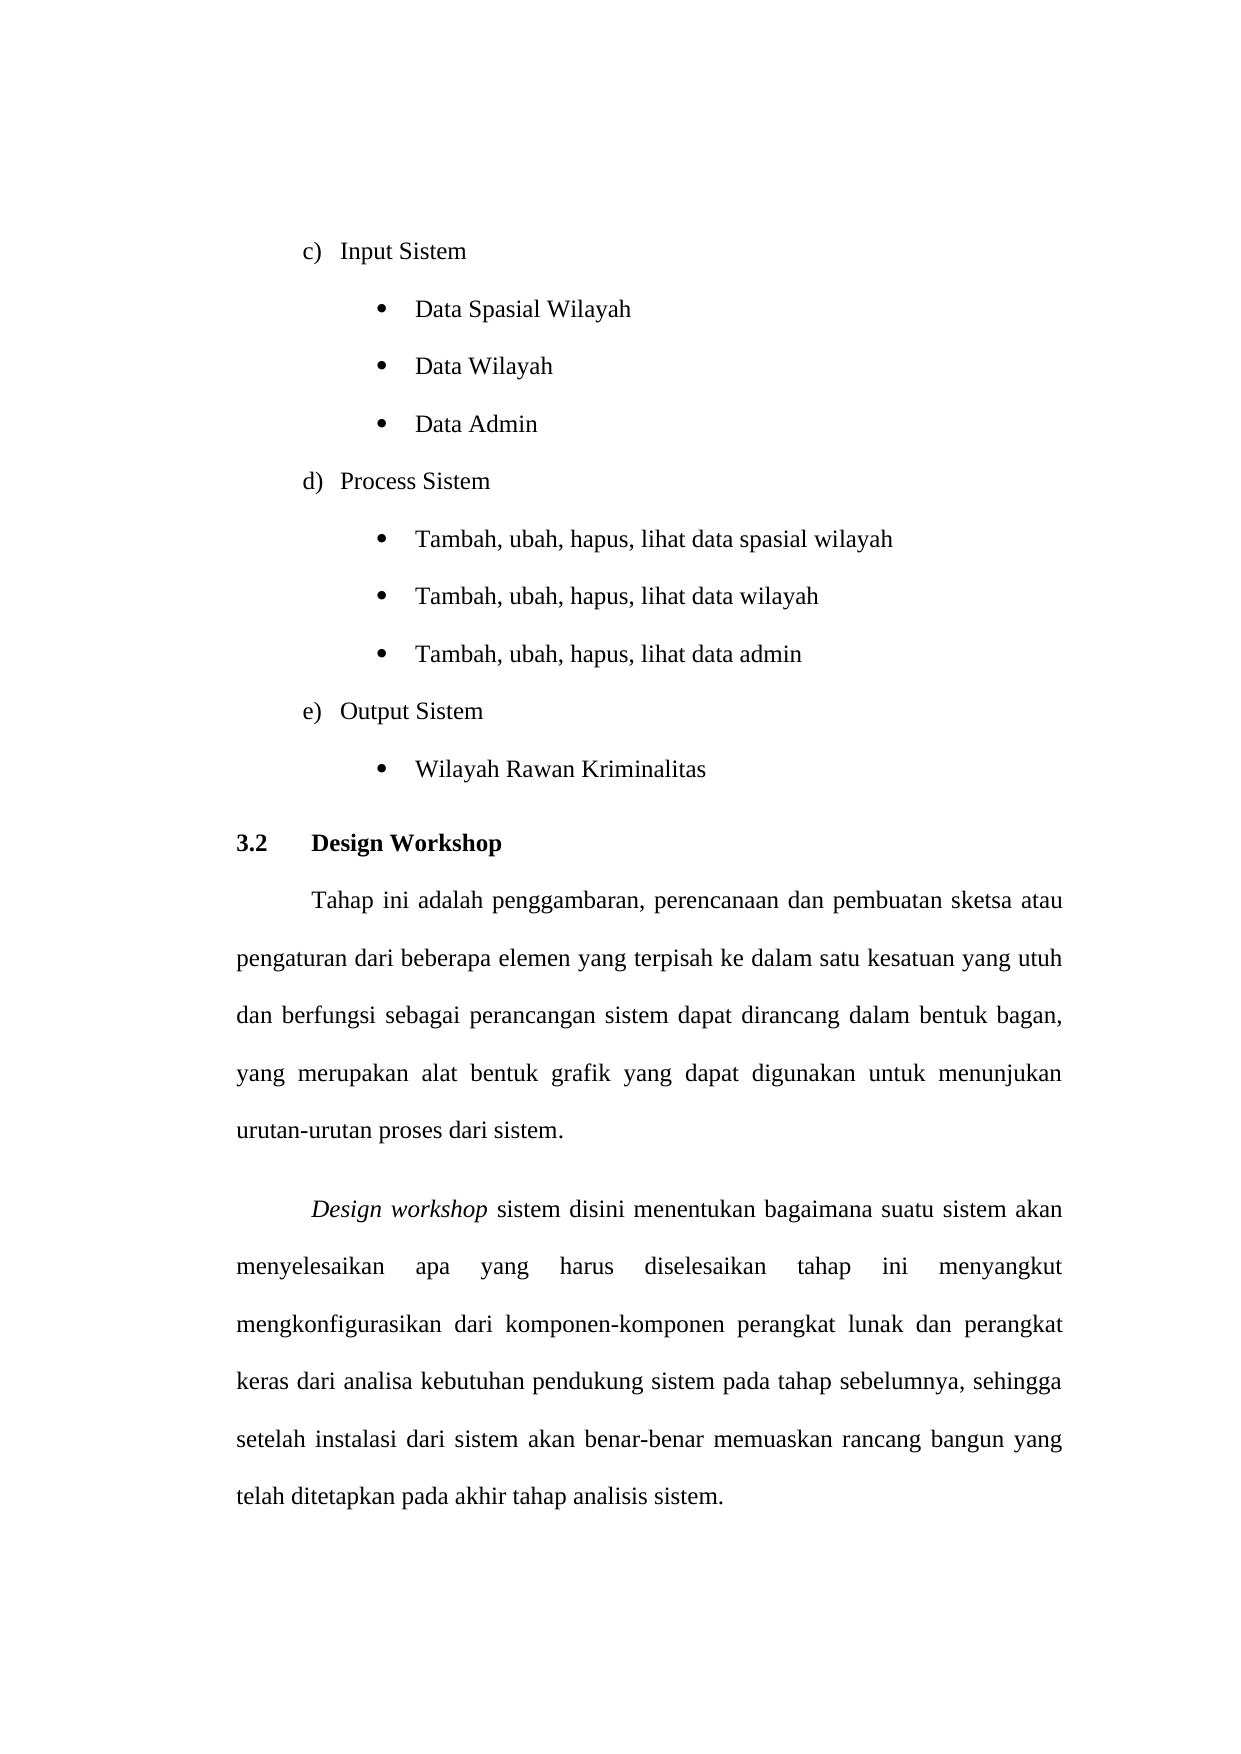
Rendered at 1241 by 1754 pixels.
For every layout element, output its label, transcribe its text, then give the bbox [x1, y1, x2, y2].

list Data Wilayah [377, 351, 1063, 380]
list Input Sistem [302, 236, 1063, 265]
list Data Admin [377, 409, 1063, 437]
list Tambah, ubah, hapus, lihat data admin [377, 639, 1063, 667]
list Process Sistem [302, 466, 1063, 495]
list Tambah, ubah, hapus, lihat data spasial wilayah [377, 524, 1063, 552]
text Design workshop sistem disini menentukan bagaimana suatu sistem akan menyelesaikan apa yang harus diselesaikan tahap ini menyangkut mengkonfigurasikan dari komponen-komponen perangkat lunak dan perangkat keras dari analisa kebutuhan pendukung sistem pada tahap sebelumnya, sehingga setelah instalasi dari sistem akan benar-benar memuaskan rancang bangun yang telah ditetapkan pada akhir tahap analisis sistem. [236, 1194, 1063, 1510]
list Wilayah Rawan Kriminalitas [377, 754, 1063, 782]
text Tahap ini adalah penggambaran, perencanaan dan pembuatan sketsa atau pengaturan dari beberapa elemen yang terpisah ke dalam satu kesatuan yang utuh dan berfungsi sebagai perancangan sistem dapat dirancang dalam bentuk bagan, yang merupakan alat bentuk grafik yang dapat digunakan untuk menunjukan urutan-urutan proses dari sistem. [236, 885, 1063, 1144]
list Data Spasial Wilayah [377, 294, 1063, 322]
list Tambah, ubah, hapus, lihat data wilayah [377, 581, 1063, 610]
list Output Sistem [302, 696, 1063, 725]
subtitle 3.2 Design Workshop [236, 828, 1063, 857]
